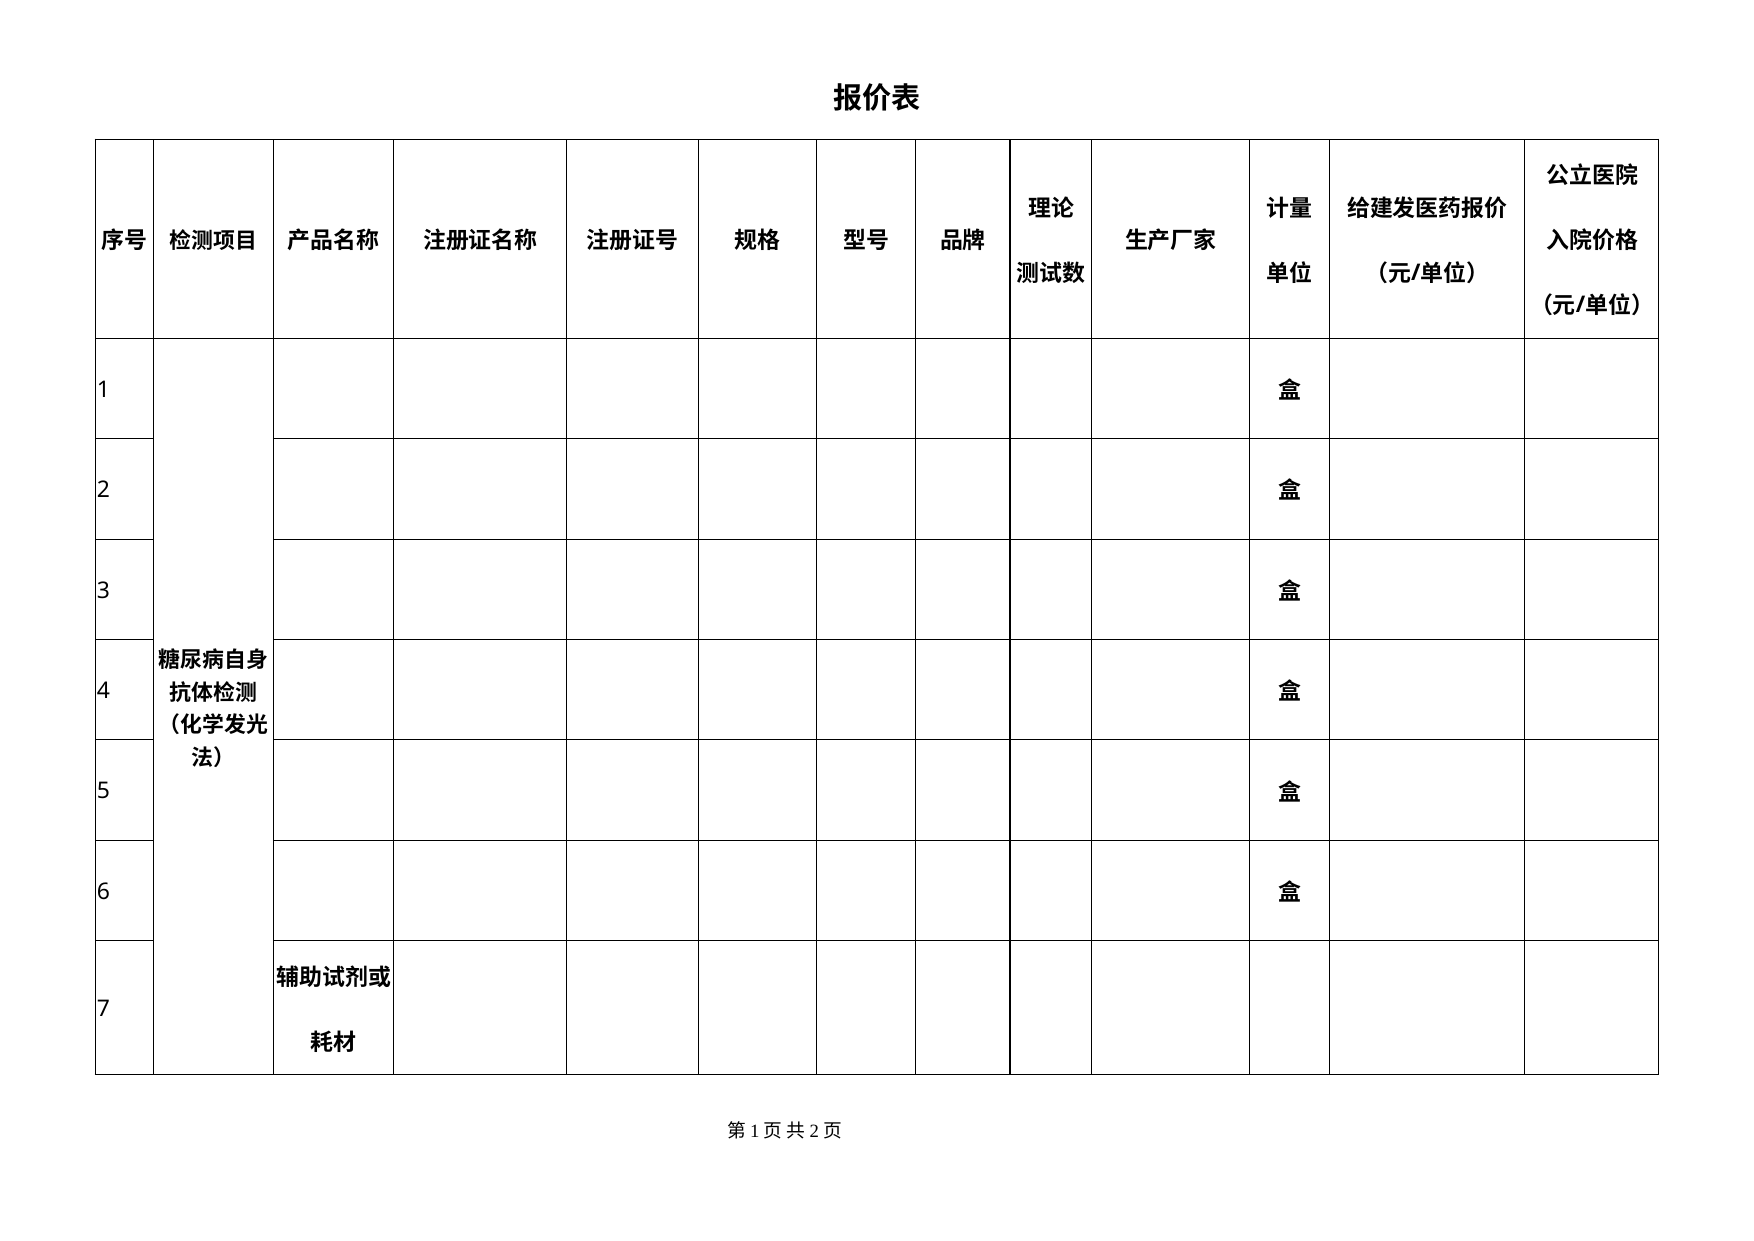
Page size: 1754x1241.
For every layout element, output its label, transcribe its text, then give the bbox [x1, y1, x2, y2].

table_cell [1011, 640, 1091, 739]
table_cell [1092, 439, 1249, 538]
table_cell [394, 841, 566, 940]
table_cell [699, 540, 816, 639]
table_header 注册证名称 [394, 140, 566, 338]
table_cell [699, 640, 816, 739]
table_cell [394, 941, 566, 1074]
table_cell [699, 439, 816, 538]
table_header 序号 [96, 140, 153, 338]
table_cell [817, 640, 915, 739]
table_cell [699, 941, 816, 1074]
table_cell [916, 339, 1009, 438]
table_cell 盒 [1250, 339, 1329, 438]
table_cell [96, 941, 153, 1074]
table_cell [394, 339, 566, 438]
table_cell [567, 841, 698, 940]
table_cell [699, 740, 816, 840]
table_cell 盒 [1250, 841, 1329, 940]
table_cell [96, 339, 153, 438]
table_cell [274, 339, 393, 438]
table_cell [1011, 740, 1091, 840]
table_cell [274, 540, 393, 639]
table_cell [567, 640, 698, 739]
table_cell [1330, 339, 1524, 438]
table_header 给建发医药报价 （元/单位） [1330, 140, 1524, 338]
table_header 型号 [817, 140, 915, 338]
table_cell [1525, 640, 1658, 739]
table_cell [96, 841, 153, 940]
table_cell [1092, 941, 1249, 1074]
table_cell [394, 640, 566, 739]
table_cell 盒 [1250, 740, 1329, 840]
table_cell [916, 941, 1009, 1074]
table_cell [1250, 941, 1329, 1074]
table_cell [916, 740, 1009, 840]
table_cell [274, 640, 393, 739]
table_cell [916, 841, 1009, 940]
table_cell 盒 [1250, 540, 1329, 639]
table_cell [96, 439, 153, 538]
table_cell [1330, 540, 1524, 639]
table_cell [699, 339, 816, 438]
table_header 注册证号 [567, 140, 698, 338]
table_header 规格 [699, 140, 816, 338]
table_cell [394, 540, 566, 639]
table_cell [1011, 439, 1091, 538]
table_cell [394, 439, 566, 538]
table_cell [1525, 740, 1658, 840]
table_cell [1525, 339, 1658, 438]
table_cell [1330, 740, 1524, 840]
table_header 生产厂家 [1092, 140, 1249, 338]
table_cell [1011, 941, 1091, 1074]
table_cell 盒 [1250, 439, 1329, 538]
table_cell [1011, 841, 1091, 940]
table_cell [567, 439, 698, 538]
table_cell [817, 439, 915, 538]
table_cell [96, 540, 153, 639]
table_header 计量 单位 [1250, 140, 1329, 338]
table_cell [1525, 439, 1658, 538]
table_cell [1092, 740, 1249, 840]
table_cell [1525, 841, 1658, 940]
table_cell [274, 841, 393, 940]
table_cell [817, 339, 915, 438]
table_header 理论 测试数 [1011, 140, 1091, 338]
table_cell [1092, 540, 1249, 639]
table_cell [699, 841, 816, 940]
table_cell [916, 640, 1009, 739]
table_cell [567, 941, 698, 1074]
table_cell [916, 540, 1009, 639]
table_cell [817, 740, 915, 840]
table_cell [817, 841, 915, 940]
table_cell [96, 640, 153, 739]
table_cell [817, 540, 915, 639]
table_cell [274, 740, 393, 840]
table_cell 糖尿病自身抗体检测（化学发光法） [154, 339, 273, 1074]
table_header 公立医院 入院价格 （元/单位） [1525, 140, 1658, 338]
table_cell 辅助试剂或耗材 [274, 941, 393, 1074]
table_cell [817, 941, 915, 1074]
table_cell [567, 339, 698, 438]
table_cell [1011, 339, 1091, 438]
subtitle 报价表 [75, 75, 1679, 117]
table_header 检测项目 [154, 140, 273, 338]
table_cell [916, 439, 1009, 538]
table_cell [567, 740, 698, 840]
table_cell [1092, 339, 1249, 438]
table_cell [1330, 841, 1524, 940]
table_cell [1011, 540, 1091, 639]
table_cell [1525, 941, 1658, 1074]
table_header 品牌 [916, 140, 1009, 338]
table_cell 盒 [1250, 640, 1329, 739]
table_cell [1330, 941, 1524, 1074]
table_header 产品名称 [274, 140, 393, 338]
table_cell [1092, 640, 1249, 739]
table_cell [1330, 439, 1524, 538]
table_cell [1092, 841, 1249, 940]
table_cell [394, 740, 566, 840]
table_cell [96, 740, 153, 840]
table_cell [1525, 540, 1658, 639]
table_cell [1330, 640, 1524, 739]
table_cell [567, 540, 698, 639]
table_cell [274, 439, 393, 538]
